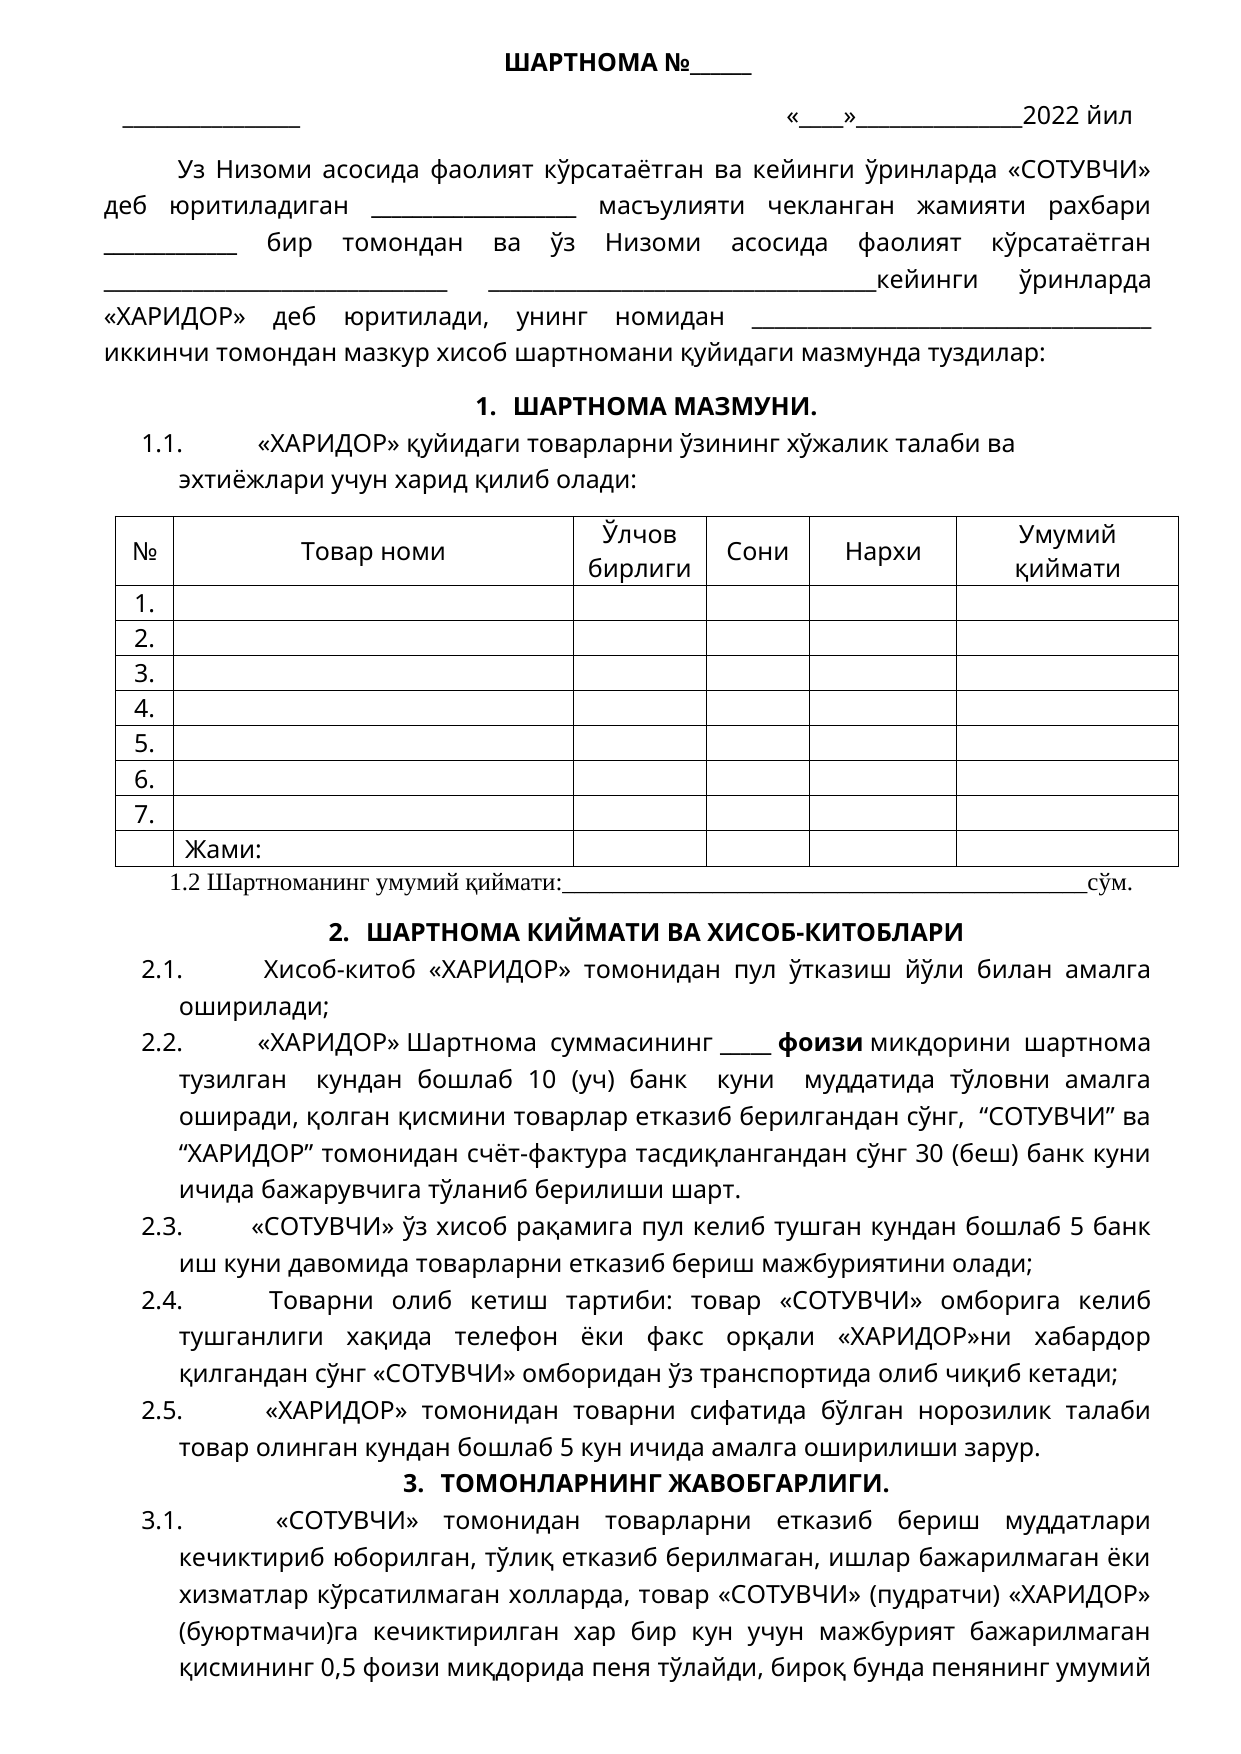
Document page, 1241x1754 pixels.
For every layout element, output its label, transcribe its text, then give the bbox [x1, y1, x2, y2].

table_cell [957, 621, 1178, 655]
table_cell [810, 761, 956, 795]
table_cell [174, 796, 573, 830]
table_header Нархи [810, 517, 956, 585]
table_cell [574, 761, 706, 795]
table_cell [574, 726, 706, 760]
table_header Товар номи [174, 517, 573, 585]
table_cell 6. [116, 761, 173, 795]
table_cell [116, 831, 173, 866]
text ШАРТНОМА №______ [103, 44, 1152, 78]
table_cell [810, 586, 956, 620]
table_cell [574, 691, 706, 725]
list «СОТУВЧИ» ўз хисоб рақамига пул келиб тушган кундан бошлаб 5 банк иш куни давомида товарларни етказиб бериш мажбуриятини олади; [141, 1209, 1152, 1279]
table_cell [174, 691, 573, 725]
list ШАРТНОМА КИЙМАТИ ВА ХИСОБ-КИТОБЛАРИ [141, 914, 1152, 949]
table_cell [957, 761, 1178, 795]
table_cell 4. [116, 691, 173, 725]
table_cell [707, 796, 809, 830]
table_cell [707, 621, 809, 655]
table_header Сони [707, 517, 809, 585]
table_cell [174, 621, 573, 655]
table_cell [574, 796, 706, 830]
table_cell 7. [116, 796, 173, 830]
text 1.2 Шартноманинг умумий қиймати:__________________________________________сўм. [103, 867, 1152, 895]
list ШАРТНОМА МАЗМУНИ. [141, 388, 1152, 423]
list Товарни олиб кетиш тартиби: товар «СОТУВЧИ» омборига келиб тушганлиги хақида телефон ёки факс орқали «ХАРИДОР»ни хабардор қилгандан сўнг «СОТУВЧИ» омборидан ўз транспортида олиб чиқиб кетади; [141, 1282, 1152, 1390]
table_cell [174, 761, 573, 795]
table_cell [957, 831, 1178, 866]
table_cell 1. [116, 586, 173, 620]
table_cell [574, 586, 706, 620]
list ТОМОНЛАРНИНГ ЖАВОБГАРЛИГИ. [141, 1466, 1152, 1500]
table_cell [957, 586, 1178, 620]
table_cell [957, 726, 1178, 760]
table_cell [810, 796, 956, 830]
list «ХАРИДОР» томонидан товарни сифатида бўлган норозилик талаби товар олинган кундан бошлаб 5 кун ичида амалга оширилиши зарур. [141, 1393, 1152, 1463]
table_cell 5. [116, 726, 173, 760]
table_header № [116, 517, 173, 585]
table_cell [174, 656, 573, 690]
table_cell [574, 656, 706, 690]
table_header Умумий қиймати [957, 517, 1178, 585]
table_cell [957, 691, 1178, 725]
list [141, 1503, 1152, 1684]
table_cell [707, 586, 809, 620]
list «ХАРИДОР» қуйидаги товарларни ўзининг хўжалик талаби ва эхтиёжлари учун харид қилиб олади: [141, 425, 1152, 496]
list Хисоб-китоб «ХАРИДОР» томонидан пул ўтказиш йўли билан амалга оширилади; [141, 951, 1152, 1022]
table_cell [957, 656, 1178, 690]
table_cell [810, 726, 956, 760]
table_cell [707, 726, 809, 760]
table_cell [707, 831, 809, 866]
table_cell Жами: [174, 831, 573, 866]
text ________________ «____»_______________2022 йил [103, 98, 1152, 132]
table_cell [810, 621, 956, 655]
table_cell [574, 831, 706, 866]
table_cell [810, 656, 956, 690]
table_cell [810, 691, 956, 725]
text Уз Низоми асосида фаолият кўрсатаётган ва кейинги ўринларда «СОТУВЧИ» деб юритиладиган ____________________ масъулияти чекланган жамияти рахбари _____________ бир томондан ва ўз Низоми асосида фаолият кўрсатаётган _______________________________ ___________________________________кейинги ўринларда «ХАРИДОР» деб юритилади, унинг номидан ____________________________________ иккинчи томондан мазкур хисоб шартномани қуйидаги мазмунда туздилар: [103, 151, 1152, 369]
table_header Ўлчов бирлиги [574, 517, 706, 585]
table_cell [174, 726, 573, 760]
table_cell [174, 586, 573, 620]
table_cell [707, 691, 809, 725]
table_cell [707, 656, 809, 690]
list «ХАРИДОР» Шартнома суммасининг _____ фоизи микдорини шартнома тузилган кундан бошлаб 10 (уч) банк куни муддатида тўловни амалга оширади, қолган қисмини товарлар етказиб берилгандан сўнг, “СОТУВЧИ” ва “ХАРИДОР” томонидан счёт-фактура тасдиқлангандан сўнг 30 (беш) банк куни ичида бажарувчига тўланиб берилиши шарт. [141, 1025, 1152, 1206]
table_cell [810, 831, 956, 866]
table_cell [707, 761, 809, 795]
table_cell 3. [116, 656, 173, 690]
table_cell [957, 796, 1178, 830]
table_cell 2. [116, 621, 173, 655]
table_cell [574, 621, 706, 655]
